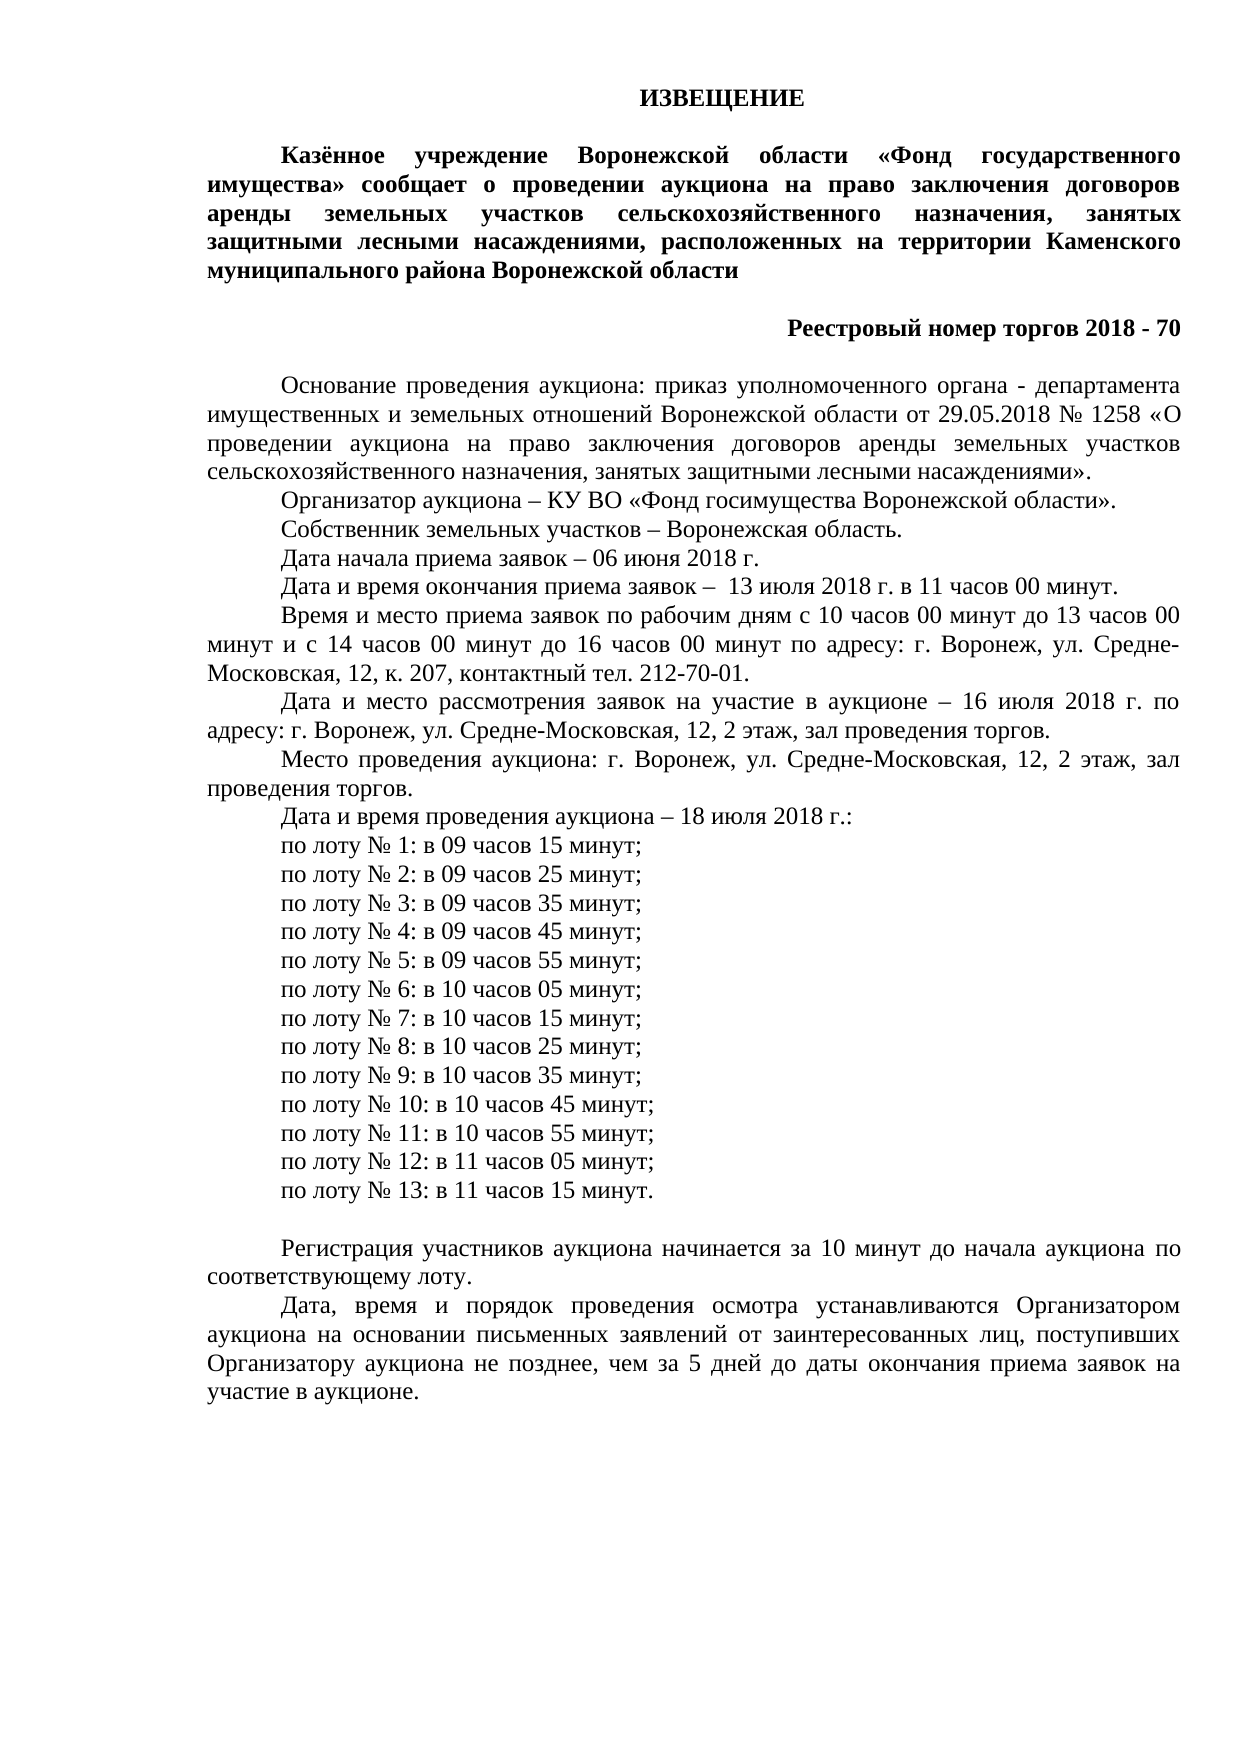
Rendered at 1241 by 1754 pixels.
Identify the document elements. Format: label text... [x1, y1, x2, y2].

text по лоту № 10: в 10 часов 45 минут; [207, 1089, 1181, 1118]
text Дата и время окончания приема заявок – 13 июля 2018 г. в 11 часов 00 минут. [207, 571, 1181, 600]
subtitle ИЗВЕЩЕНИЕ [207, 83, 1181, 111]
text по лоту № 4: в 09 часов 45 минут; [207, 916, 1181, 945]
text Дата и время проведения аукциона – 18 июля 2018 г.: [207, 801, 1181, 830]
text Реестровый номер торгов 2018 - 70 [207, 313, 1181, 341]
text Дата, время и порядок проведения осмотра устанавливаются Организатором аукциона на основании письменных заявлений от заинтересованных лиц, поступивших Организатору аукциона не позднее, чем за 5 дней до даты окончания приема заявок на участие в аукционе. [207, 1290, 1181, 1405]
text по лоту № 6: в 10 часов 05 минут; [207, 974, 1181, 1003]
text Казённое учреждение Воронежской области «Фонд государственного имущества» сообщает о проведении аукциона на право заключения договоров аренды земельных участков сельскохозяйственного назначения, занятых защитными лесными насаждениями, расположенных на территории Каменского муниципального района Воронежской области [207, 140, 1181, 284]
text Место проведения аукциона: г. Воронеж, ул. Средне-Московская, 12, 2 этаж, зал проведения торгов. [207, 744, 1181, 801]
text по лоту № 13: в 11 часов 15 минут. [207, 1175, 1181, 1204]
text Регистрация участников аукциона начинается за 10 минут до начала аукциона по соответствующему лоту. [207, 1233, 1181, 1290]
text по лоту № 1: в 09 часов 15 минут; [207, 830, 1181, 859]
text по лоту № 9: в 10 часов 35 минут; [207, 1060, 1181, 1089]
text Основание проведения аукциона: приказ уполномоченного органа - департамента имущественных и земельных отношений Воронежской области от 29.05.2018 № 1258 «О проведении аукциона на право заключения договоров аренды земельных участков сельскохозяйственного назначения, занятых защитными лесными насаждениями». [207, 370, 1181, 485]
text Собственник земельных участков – Воронежская область. [207, 514, 1181, 543]
text по лоту № 7: в 10 часов 15 минут; [207, 1003, 1181, 1031]
text по лоту № 12: в 11 часов 05 минут; [207, 1146, 1181, 1175]
text Время и место приема заявок по рабочим дням с 10 часов 00 минут до 13 часов 00 минут и с 14 часов 00 минут до 16 часов 00 минут по адресу: г. Воронеж, ул. Средне-Московская, 12, к. 207, контактный тел. 212-70-01. [207, 600, 1181, 686]
text по лоту № 8: в 10 часов 25 минут; [207, 1031, 1181, 1060]
text по лоту № 2: в 09 часов 25 минут; [207, 859, 1181, 888]
text по лоту № 3: в 09 часов 35 минут; [207, 888, 1181, 916]
text по лоту № 5: в 09 часов 55 минут; [207, 945, 1181, 974]
text Организатор аукциона – КУ ВО «Фонд госимущества Воронежской области». [207, 485, 1181, 514]
text Дата и место рассмотрения заявок на участие в аукционе – 16 июля 2018 г. по адресу: г. Воронеж, ул. Средне-Московская, 12, 2 этаж, зал проведения торгов. [207, 686, 1181, 744]
text по лоту № 11: в 10 часов 55 минут; [207, 1118, 1181, 1146]
text Дата начала приема заявок – 06 июня 2018 г. [207, 543, 1181, 571]
